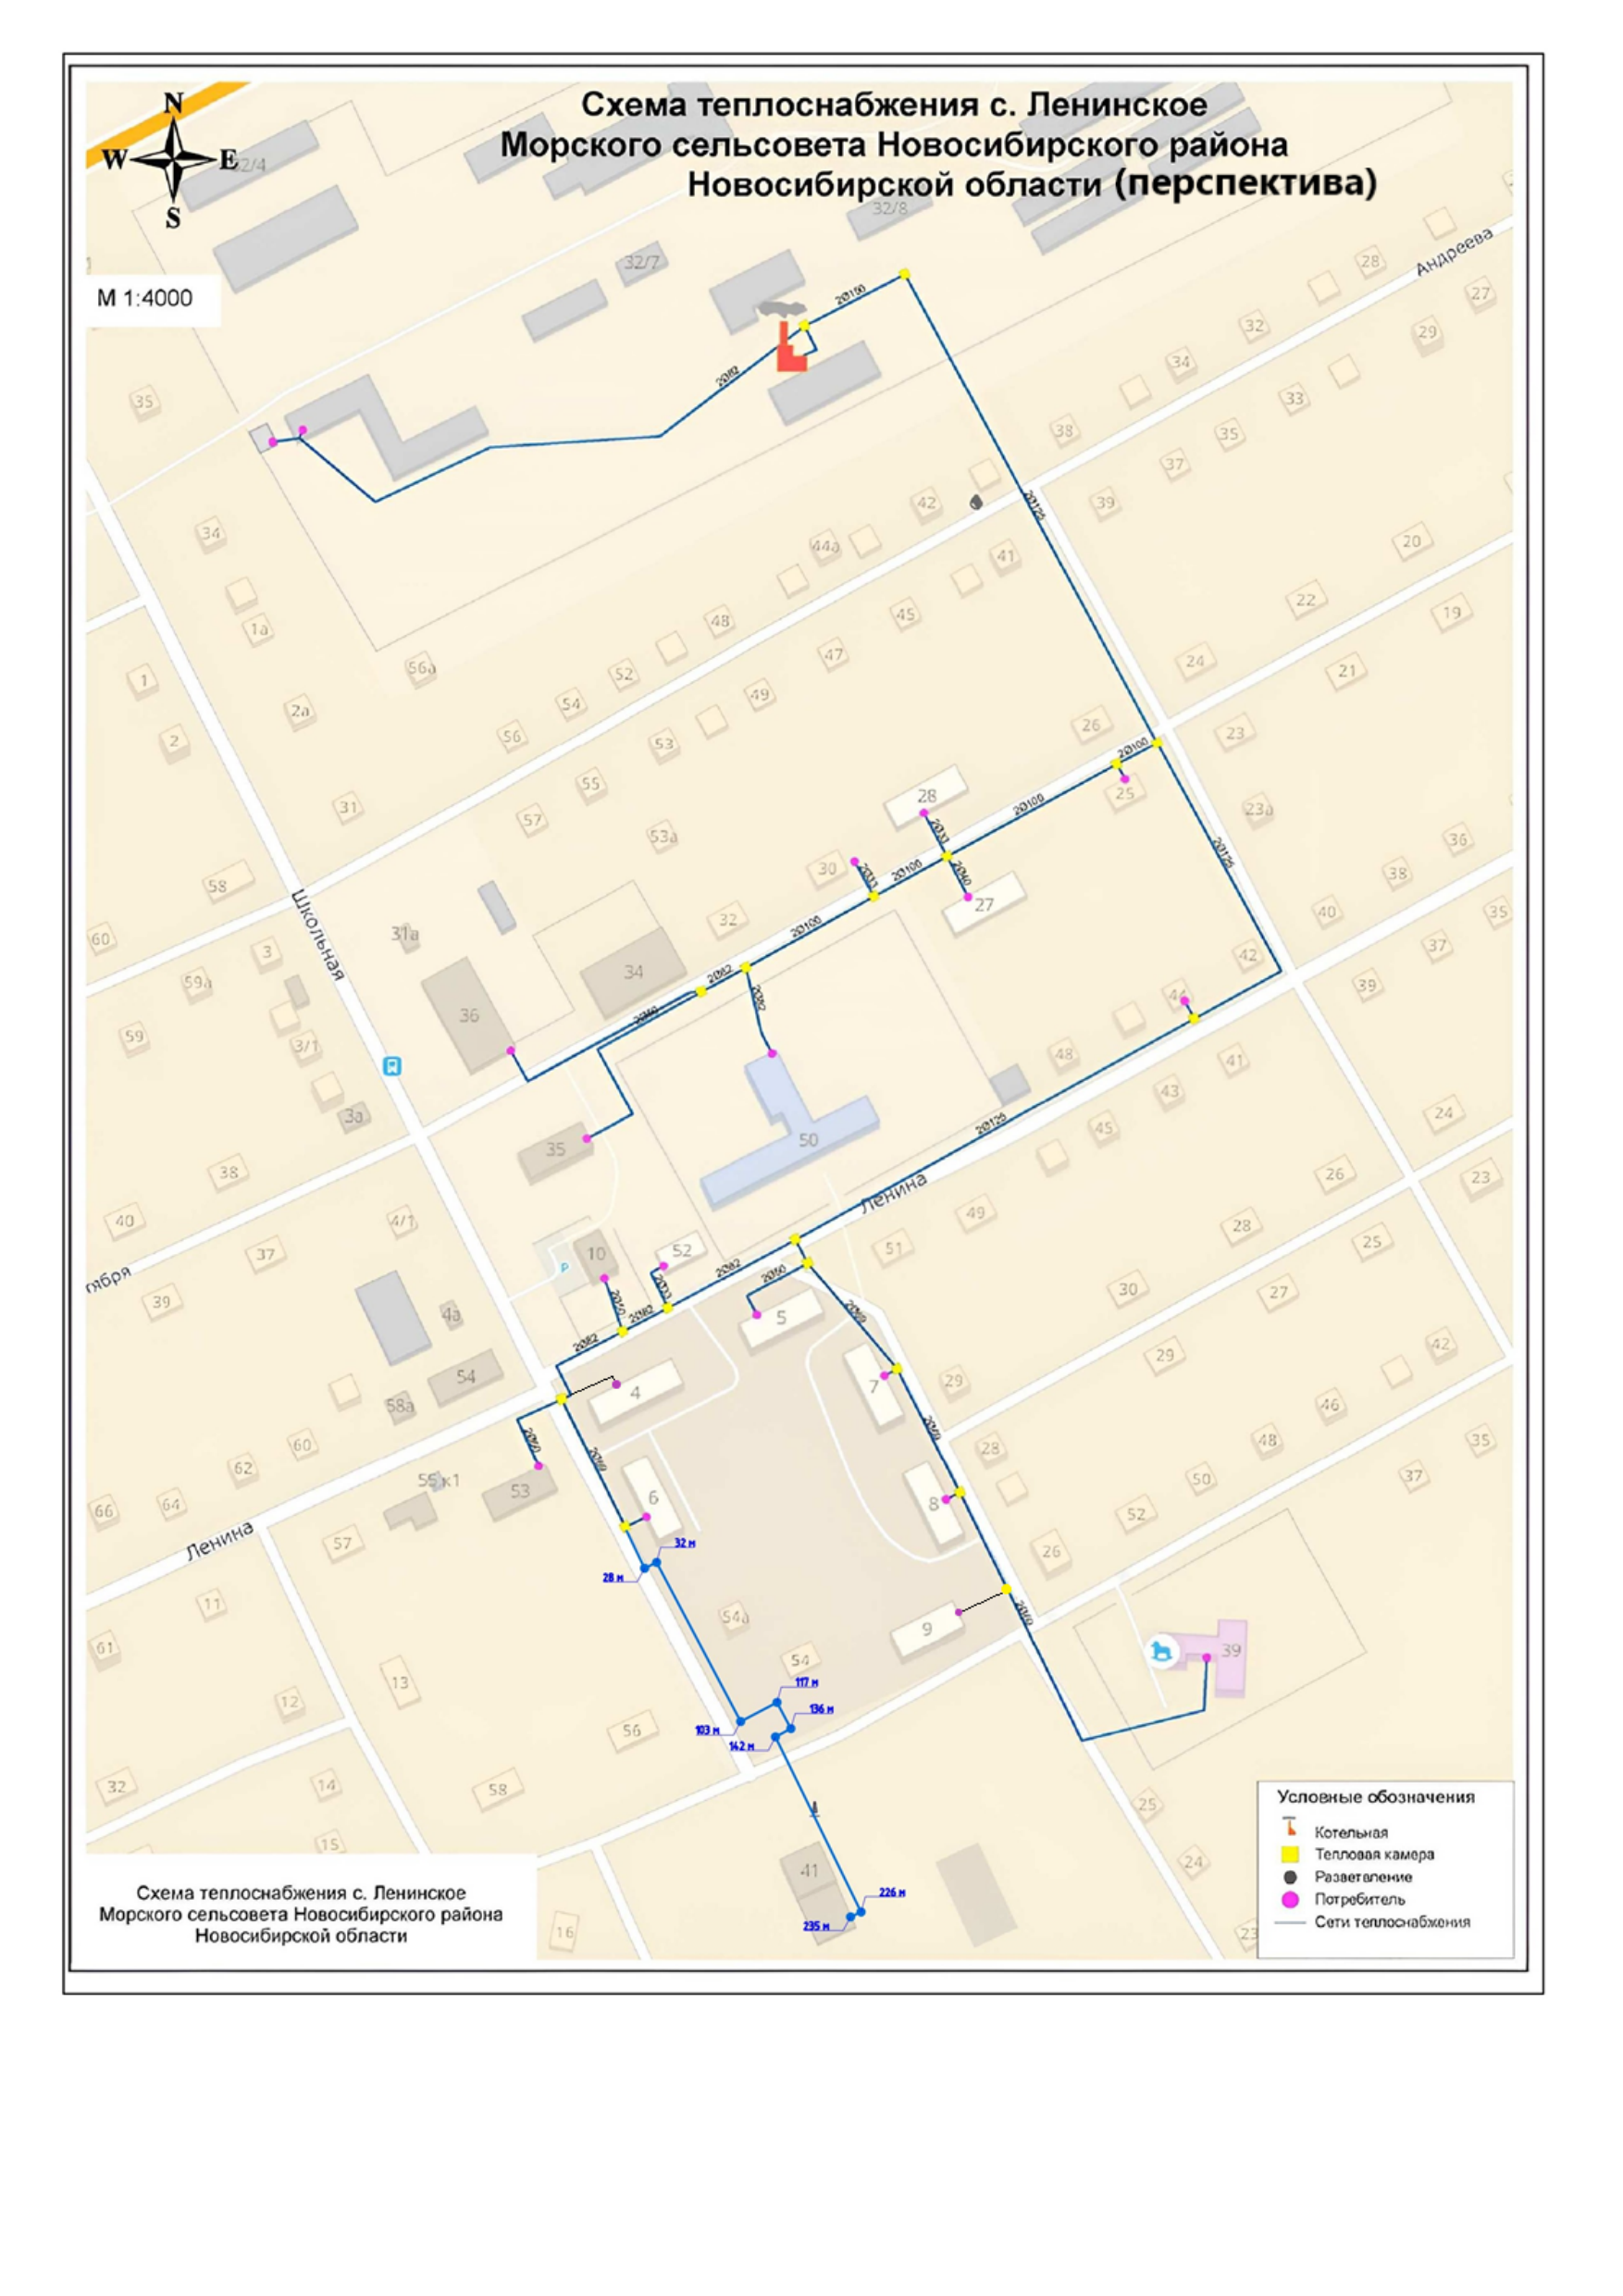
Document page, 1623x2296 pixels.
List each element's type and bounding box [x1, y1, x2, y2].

picture [41, 41, 1567, 2018]
